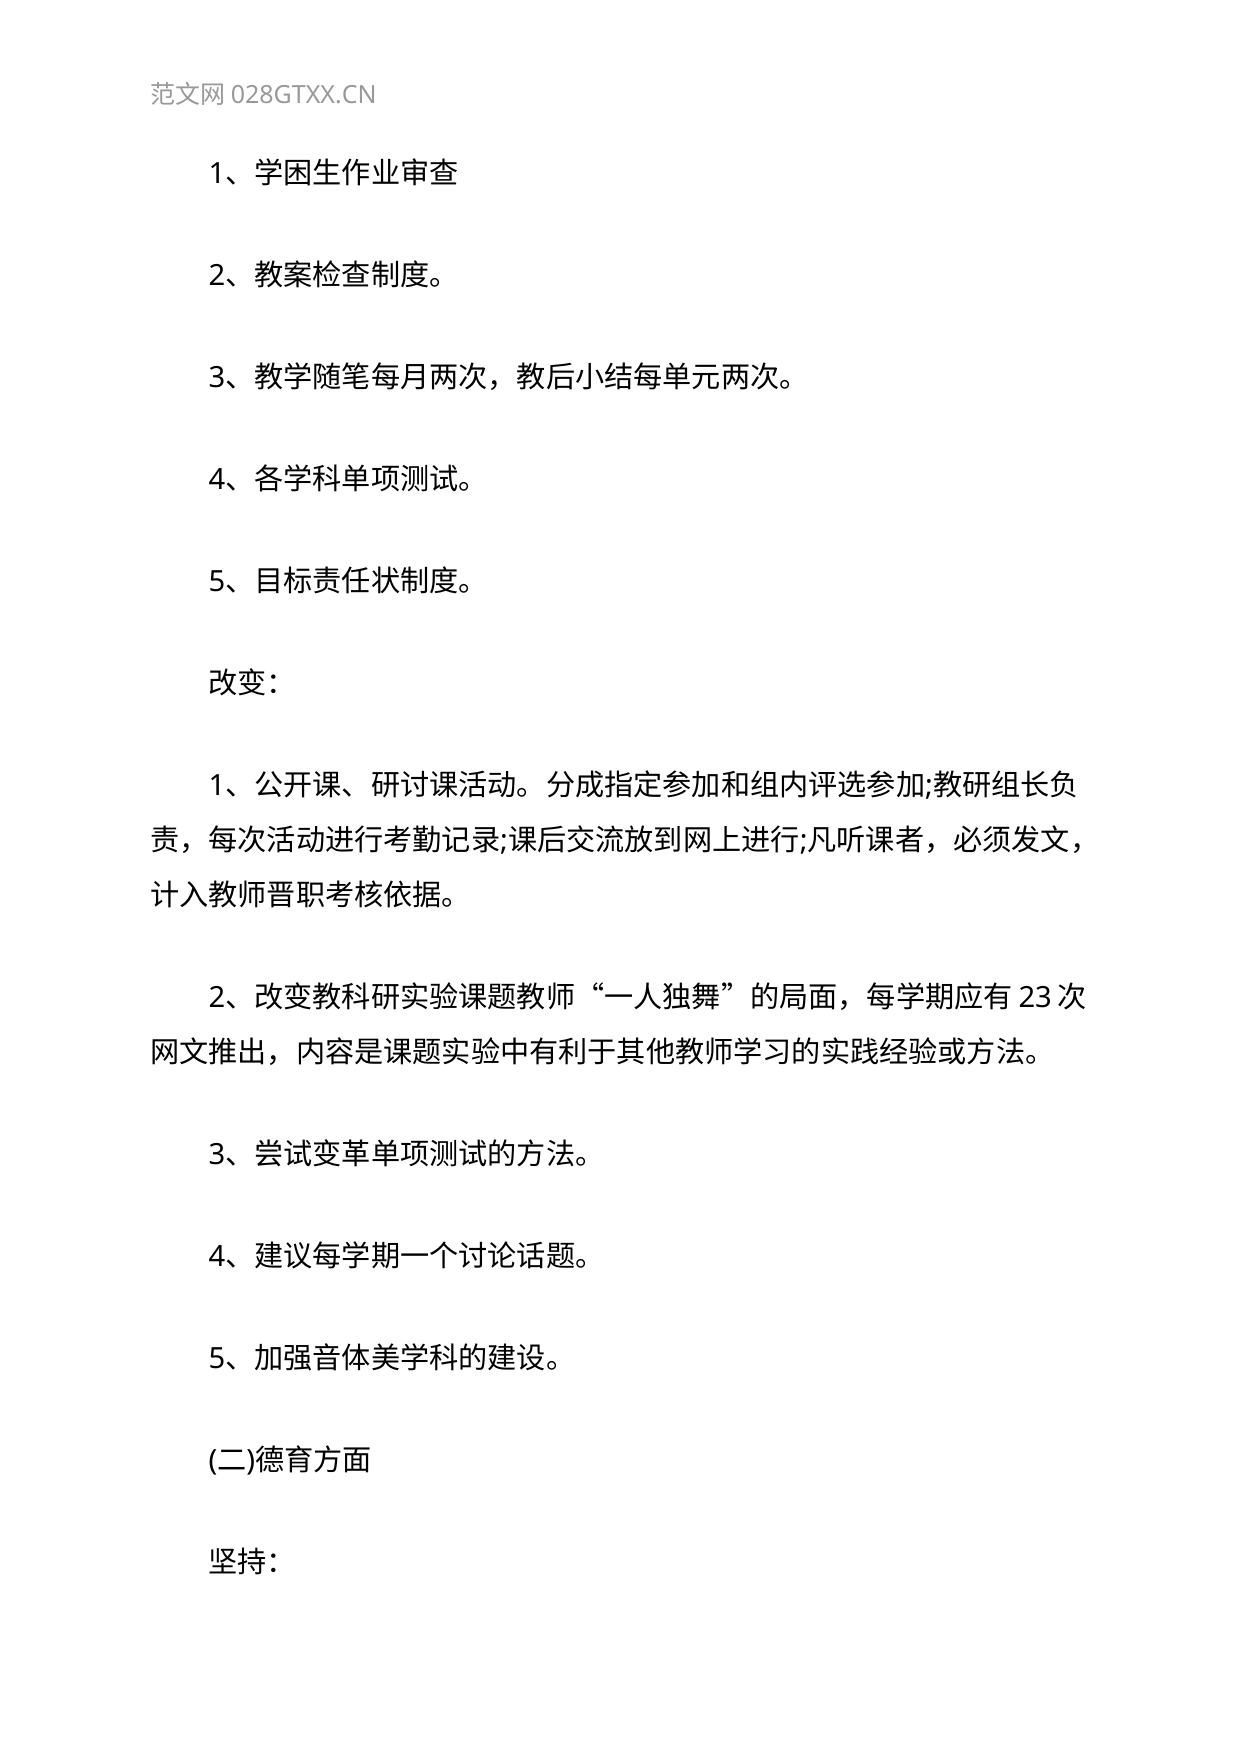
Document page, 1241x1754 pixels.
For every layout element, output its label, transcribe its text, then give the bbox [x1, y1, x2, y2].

text 坚持： [150, 1538, 1090, 1580]
text 5、加强音体美学科的建设。 [150, 1334, 1090, 1377]
text (二)德育方面 [150, 1436, 1090, 1478]
text 5、目标责任状制度。 [150, 558, 1090, 600]
text 4、各学科单项测试。 [150, 456, 1090, 498]
text 2、改变教科研实验课题教师“一人独舞”的局面，每学期应有23次网文推出，内容是课题实验中有利于其他教师学习的实践经验或方法。 [150, 973, 1090, 1071]
text 2、教案检查制度。 [150, 252, 1090, 294]
text 3、教学随笔每月两次，教后小结每单元两次。 [150, 354, 1090, 396]
text 1、学困生作业审查 [150, 150, 1090, 192]
text 4、建议每学期一个讨论话题。 [150, 1232, 1090, 1274]
text 改变： [150, 660, 1090, 702]
text 3、尝试变革单项测试的方法。 [150, 1130, 1090, 1173]
text 1、公开课、研讨课活动。分成指定参加和组内评选参加;教研组长负责，每次活动进行考勤记录;课后交流放到网上进行;凡听课者，必须发文，计入教师晋职考核依据。 [150, 762, 1090, 914]
